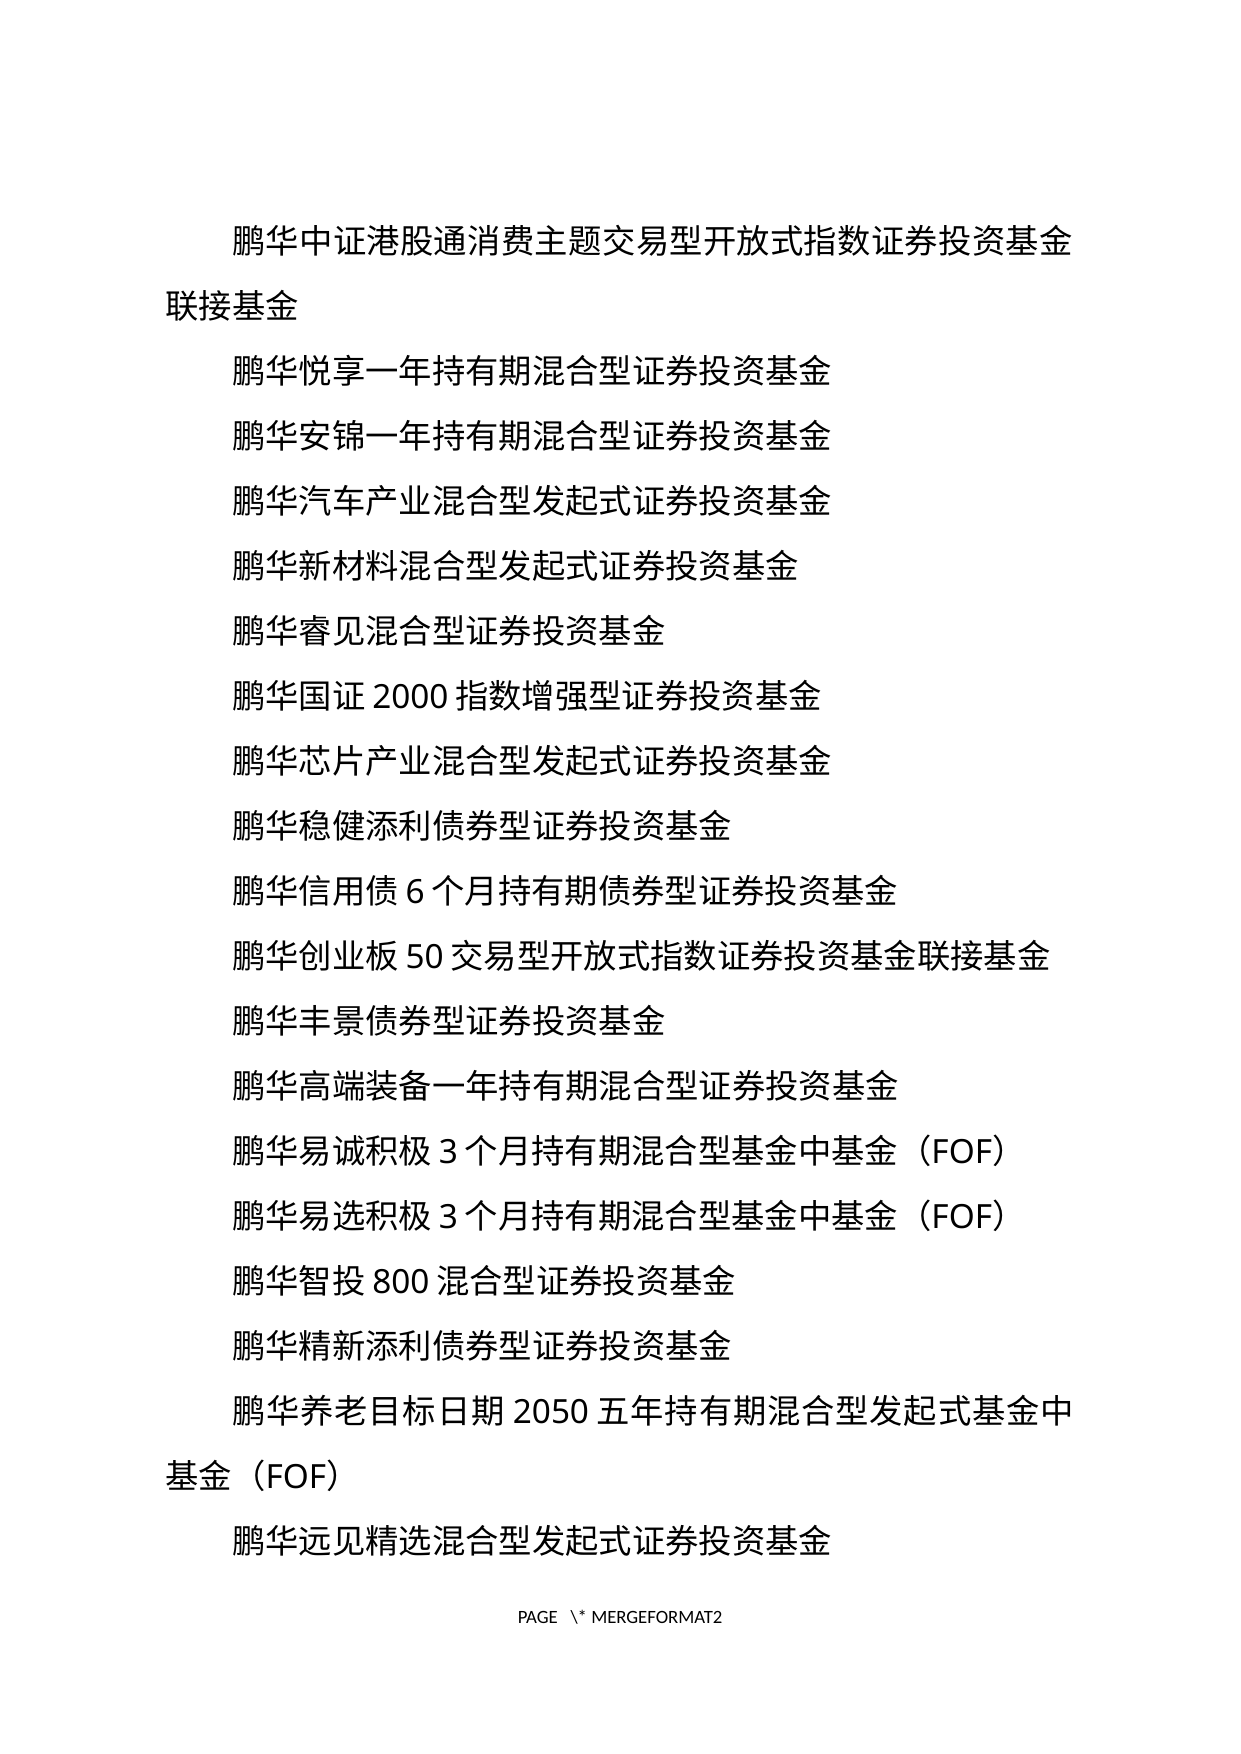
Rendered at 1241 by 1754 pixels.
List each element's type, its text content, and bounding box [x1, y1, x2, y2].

text 鹏华中证港股通消费主题交易型开放式指数证券投资基金联接基金 [165, 207, 1075, 337]
text 鹏华信用债6个月持有期债券型证券投资基金 [165, 857, 1075, 922]
text 鹏华新材料混合型发起式证券投资基金 [165, 532, 1075, 597]
text 鹏华丰景债券型证券投资基金 [165, 987, 1075, 1052]
text 鹏华睿见混合型证券投资基金 [165, 597, 1075, 662]
text 鹏华安锦一年持有期混合型证券投资基金 [165, 402, 1075, 467]
text 鹏华精新添利债券型证券投资基金 [165, 1312, 1075, 1377]
text 鹏华智投800混合型证券投资基金 [165, 1247, 1075, 1312]
text 鹏华汽车产业混合型发起式证券投资基金 [165, 467, 1075, 532]
text 鹏华芯片产业混合型发起式证券投资基金 [165, 727, 1075, 792]
text 鹏华稳健添利债券型证券投资基金 [165, 792, 1075, 857]
text 鹏华创业板50交易型开放式指数证券投资基金联接基金 [165, 922, 1075, 987]
text 鹏华易诚积极3个月持有期混合型基金中基金（FOF） [165, 1117, 1075, 1182]
text 鹏华易选积极3个月持有期混合型基金中基金（FOF） [165, 1182, 1075, 1247]
text 鹏华国证2000指数增强型证券投资基金 [165, 662, 1075, 727]
text 鹏华高端装备一年持有期混合型证券投资基金 [165, 1052, 1075, 1117]
text 鹏华远见精选混合型发起式证券投资基金 [165, 1507, 1075, 1572]
text 鹏华悦享一年持有期混合型证券投资基金 [165, 337, 1075, 402]
text 鹏华养老目标日期2050五年持有期混合型发起式基金中基金（FOF） [165, 1377, 1075, 1507]
